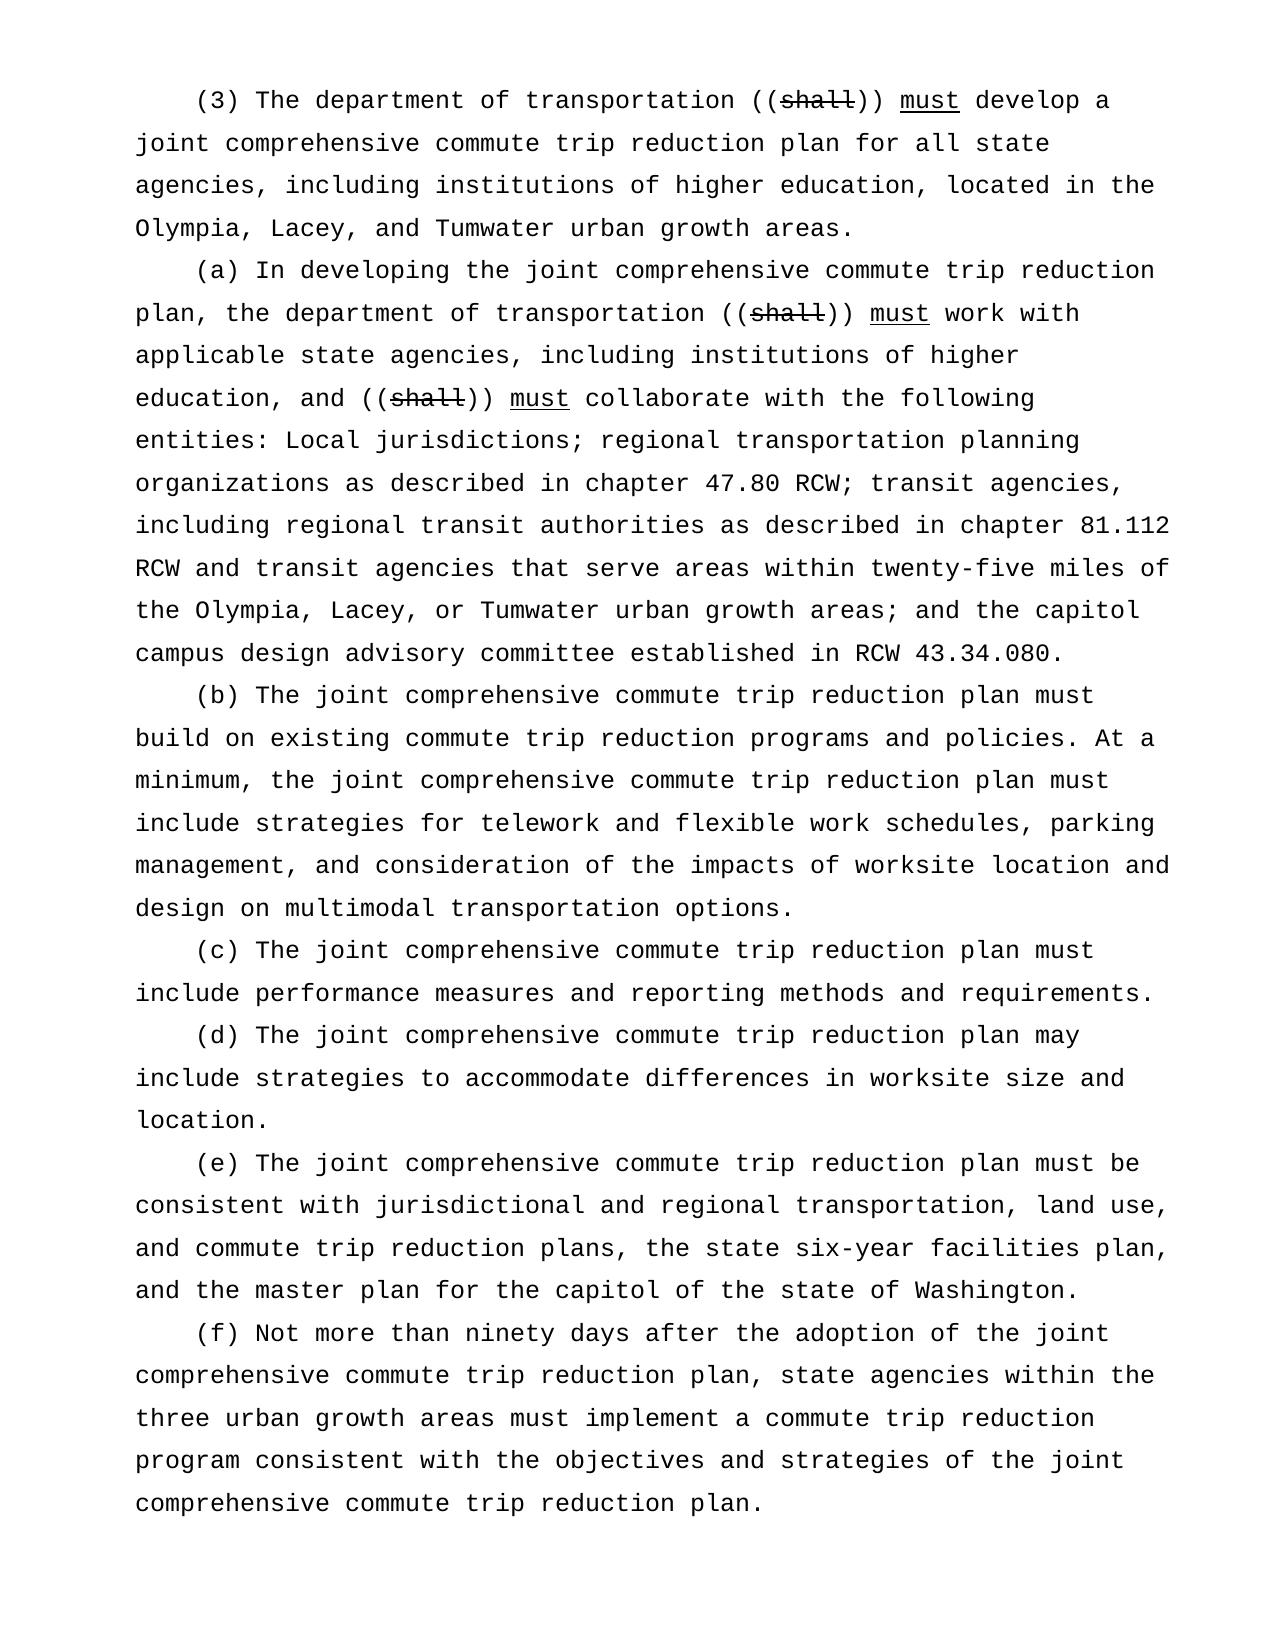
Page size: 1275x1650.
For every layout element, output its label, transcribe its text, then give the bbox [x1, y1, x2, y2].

text (c) The joint comprehensive commute trip reduction plan must include performance measures and reporting methods and requirements. [135, 925, 1170, 1010]
text (a) In developing the joint comprehensive commute trip reduction plan, the department of transportation ((shall)) must work with applicable state agencies, including institutions of higher education, and ((shall)) must collaborate with the following entities: Local jurisdictions; regional transportation planning organizations as described in chapter 47.80 RCW; transit agencies, including regional transit authorities as described in chapter 81.112 RCW and transit agencies that serve areas within twenty-five miles of the Olympia, Lacey, or Tumwater urban growth areas; and the capitol campus design advisory committee established in RCW 43.34.080. [135, 245, 1170, 670]
text (f) Not more than ninety days after the adoption of the joint comprehensive commute trip reduction plan, state agencies within the three urban growth areas must implement a commute trip reduction program consistent with the objectives and strategies of the joint comprehensive commute trip reduction plan. [135, 1307, 1170, 1520]
text (b) The joint comprehensive commute trip reduction plan must build on existing commute trip reduction programs and policies. At a minimum, the joint comprehensive commute trip reduction plan must include strategies for telework and flexible work schedules, parking management, and consideration of the impacts of worksite location and design on multimodal transportation options. [135, 670, 1170, 925]
text (3) The department of transportation ((shall)) must develop a joint comprehensive commute trip reduction plan for all state agencies, including institutions of higher education, located in the Olympia, Lacey, and Tumwater urban growth areas. [135, 75, 1170, 245]
text (d) The joint comprehensive commute trip reduction plan may include strategies to accommodate differences in worksite size and location. [135, 1010, 1170, 1137]
text (e) The joint comprehensive commute trip reduction plan must be consistent with jurisdictional and regional transportation, land use, and commute trip reduction plans, the state six-year facilities plan, and the master plan for the capitol of the state of Washington. [135, 1137, 1170, 1307]
